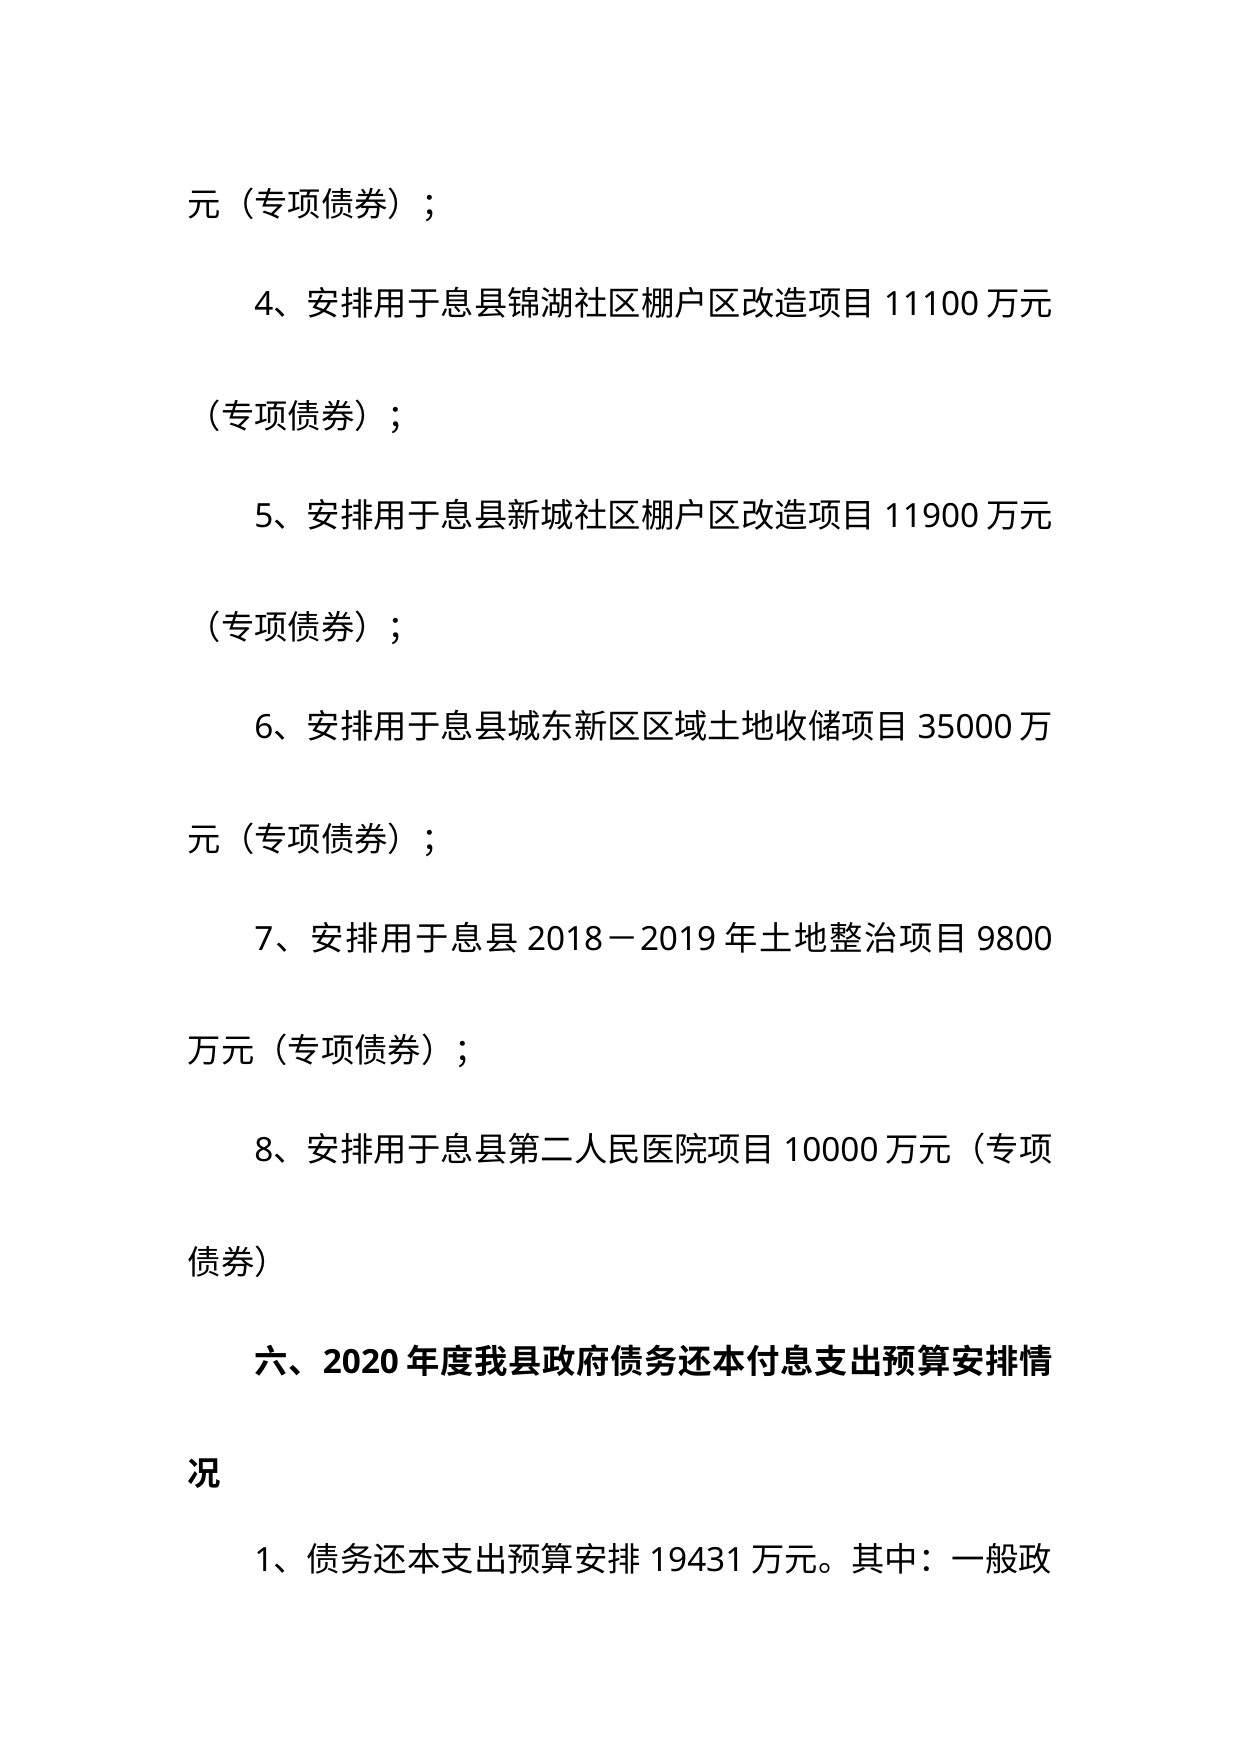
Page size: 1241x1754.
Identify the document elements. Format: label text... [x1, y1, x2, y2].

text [187, 164, 1053, 239]
text 六、2020年度我县政府债务还本付息支出预算安排情况 [187, 1321, 1053, 1509]
text 5、安排用于息县新城社区棚户区改造项目11900万元（专项债券）； [187, 475, 1053, 663]
text 8、安排用于息县第二人民医院项目10000万元（专项债券） [187, 1110, 1053, 1297]
text 7、安排用于息县2018－2019年土地整治项目9800万元（专项债券）； [187, 898, 1053, 1086]
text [187, 1533, 1053, 1581]
text 6、安排用于息县城东新区区域土地收储项目35000万元（专项债券）； [187, 687, 1053, 874]
text 4、安排用于息县锦湖社区棚户区改造项目11100万元（专项债券）； [187, 263, 1053, 451]
